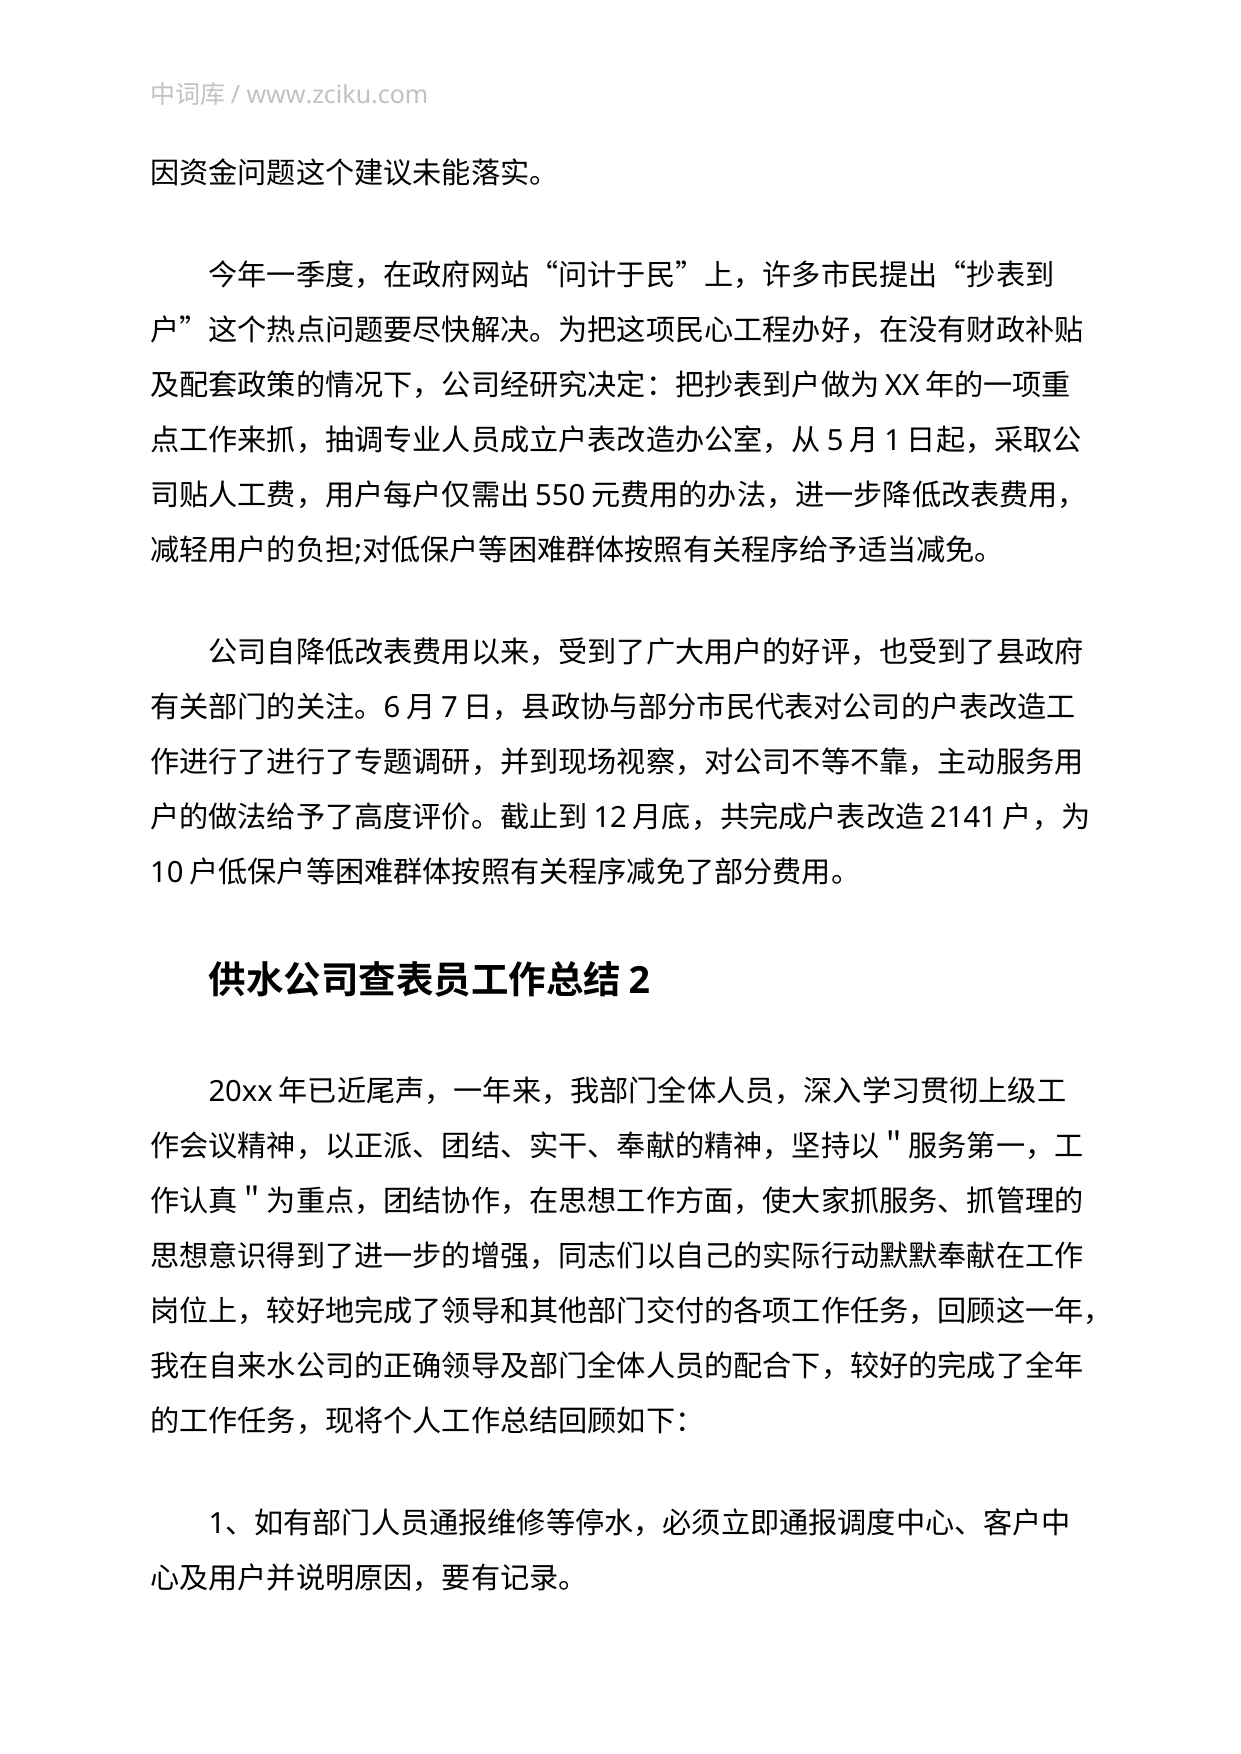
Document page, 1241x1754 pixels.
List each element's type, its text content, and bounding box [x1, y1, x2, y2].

text 1、如有部门人员通报维修等停水，必须立即通报调度中心、客户中心及用户并说明原因，要有记录。 [150, 1499, 1090, 1596]
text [150, 150, 1090, 192]
text 公司自降低改表费用以来，受到了广大用户的好评，也受到了县政府有关部门的关注。6月7日，县政协与部分市民代表对公司的户表改造工作进行了进行了专题调研，并到现场视察，对公司不等不靠，主动服务用户的做法给予了高度评价。截止到12月底，共完成户表改造2141户，为10户低保户等困难群体按照有关程序减免了部分费用。 [150, 628, 1090, 891]
text 20xx年已近尾声，一年来，我部门全体人员，深入学习贯彻上级工作会议精神，以正派、团结、实干、奉献的精神，坚持以＂服务第一，工作认真＂为重点，团结协作，在思想工作方面，使大家抓服务、抓管理的思想意识得到了进一步的增强，同志们以自己的实际行动默默奉献在工作岗位上，较好地完成了领导和其他部门交付的各项工作任务，回顾这一年，我在自来水公司的正确领导及部门全体人员的配合下，较好的完成了全年的工作任务，现将个人工作总结回顾如下： [150, 1068, 1090, 1440]
text 供水公司查表员工作总结2 [150, 950, 1090, 1005]
text 今年一季度，在政府网站“问计于民”上，许多市民提出“抄表到户”这个热点问题要尽快解决。为把这项民心工程办好，在没有财政补贴及配套政策的情况下，公司经研究决定：把抄表到户做为XX年的一项重点工作来抓，抽调专业人员成立户表改造办公室，从5月1日起，采取公司贴人工费，用户每户仅需出550元费用的办法，进一步降低改表费用，减轻用户的负担;对低保户等困难群体按照有关程序给予适当减免。 [150, 252, 1090, 569]
